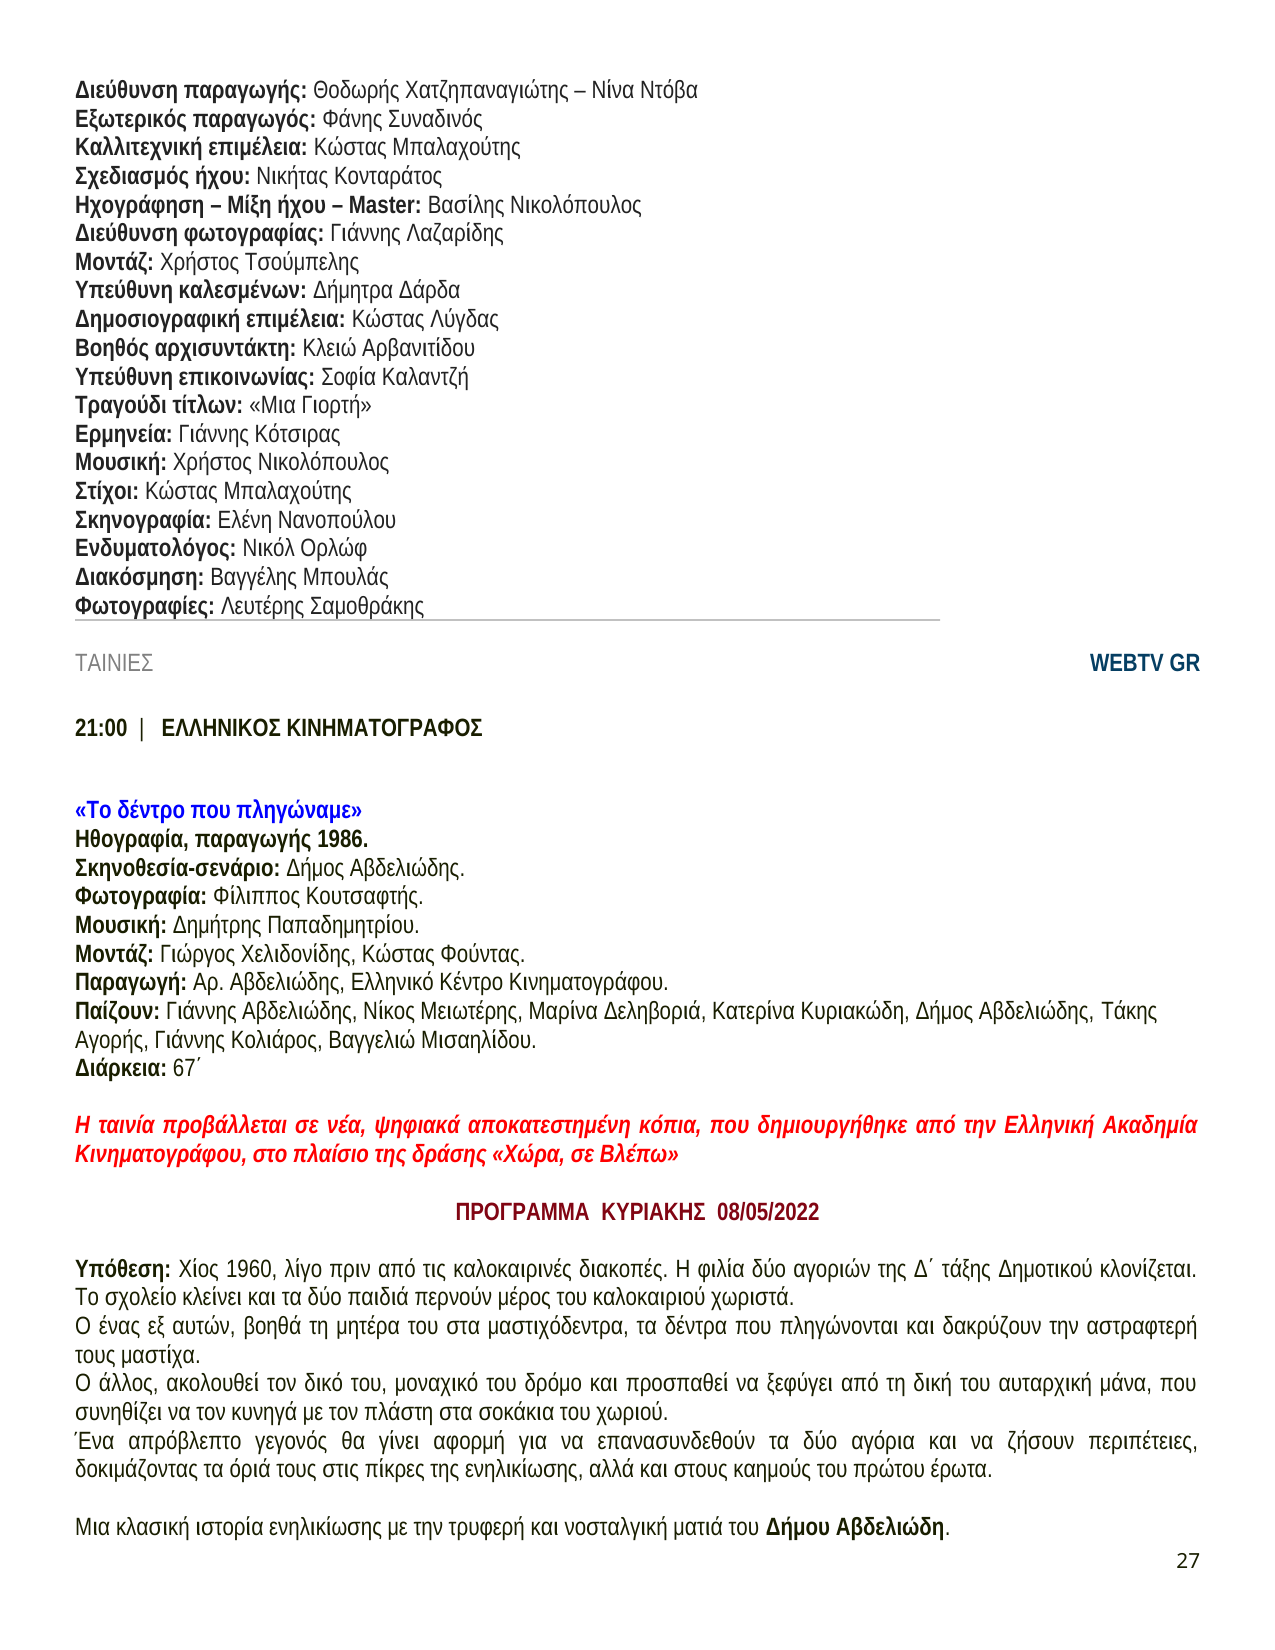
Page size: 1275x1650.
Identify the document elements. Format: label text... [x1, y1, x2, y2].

text Ο ένας εξ αυτών, βοηθά τη μητέρα του στα μαστιχόδεντρα, τα δέντρα που πληγώνονται και δακρύζουν την αστραφτερή τους μαστίχα. [75, 1311, 1200, 1368]
text Παραγωγή: Αρ. Αβδελιώδης, Ελληνικό Κέντρο Κινηματογράφου. [75, 967, 1200, 996]
text ΠΡΟΓΡΑΜΜΑ ΚΥΡΙΑΚΗΣ 08/05/2022 [75, 1196, 1200, 1225]
text Φωτογραφία: Φίλιππος Κουτσαφτής. [75, 881, 1200, 910]
text Μια κλασική ιστορία ενηλικίωσης με την τρυφερή και νοσταλγική ματιά του Δήμου Αβδελιώδη. [75, 1512, 1200, 1540]
text Μοντάζ: Γιώργος Χελιδονίδης, Κώστας Φούντας. [75, 939, 1200, 967]
table_header ΤΑΙΝΙΕΣ [75, 648, 637, 677]
text Σκηνοθεσία-σενάριο: Δήμος Αβδελιώδης. [75, 853, 1200, 881]
text Η ταινία προβάλλεται σε νέα, ψηφιακά αποκατεστημένη κόπια, που δημιουργήθηκε από την Ελληνική Ακαδημία Κινηματογράφου, στο πλαίσιο της δράσης «Χώρα, σε Βλέπω» [75, 1111, 1200, 1168]
text Ηθογραφία, παραγωγής 1986. [75, 824, 1200, 853]
text Παίζουν: Γιάννης Αβδελιώδης, Νίκος Μειωτέρης, Μαρίνα Δεληβοριά, Κατερίνα Κυριακώδη, Δήμος Αβδελιώδης, Τάκης Αγορής, Γιάννης Κολιάρος, Βαγγελιώ Μισαηλίδου. [75, 996, 1200, 1053]
text 21:00 | ΕΛΛΗΝΙΚΟΣ ΚΙΝΗΜΑΤΟΓΡΑΦΟΣ [75, 677, 1200, 742]
text Ένα απρόβλεπτο γεγονός θα γίνει αφορμή για να επανασυνδεθούν τα δύο αγόρια και να ζήσουν περιπέτειες, δοκιμάζοντας τα όριά τους στις πίκρες της ενηλικίωσης, αλλά και στους καημούς του πρώτου έρωτα. [75, 1426, 1200, 1483]
table_header WEBTV GR [638, 648, 1200, 677]
text Ο άλλος, ακολουθεί τον δικό του, μοναχικό του δρόμο και προσπαθεί να ξεφύγει από τη δική του αυταρχική μάνα, που συνηθίζει να τον κυνηγά με τον πλάστη στα σοκάκια του χωριού. [75, 1368, 1200, 1426]
text Διάρκεια: 67΄ [75, 1053, 1200, 1082]
text «Το δέντρο που πληγώναμε» [75, 795, 1200, 824]
text Μουσική: Δημήτρης Παπαδημητρίου. [75, 910, 1200, 939]
text Υπόθεση: Χίος 1960, λίγο πριν από τις καλοκαιρινές διακοπές. Η φιλία δύο αγοριών της Δ΄ τάξης Δημοτικού κλονίζεται. Το σχολείο κλείνει και τα δύο παιδιά περνούν μέρος του καλοκαιριού χωριστά. [75, 1254, 1200, 1311]
